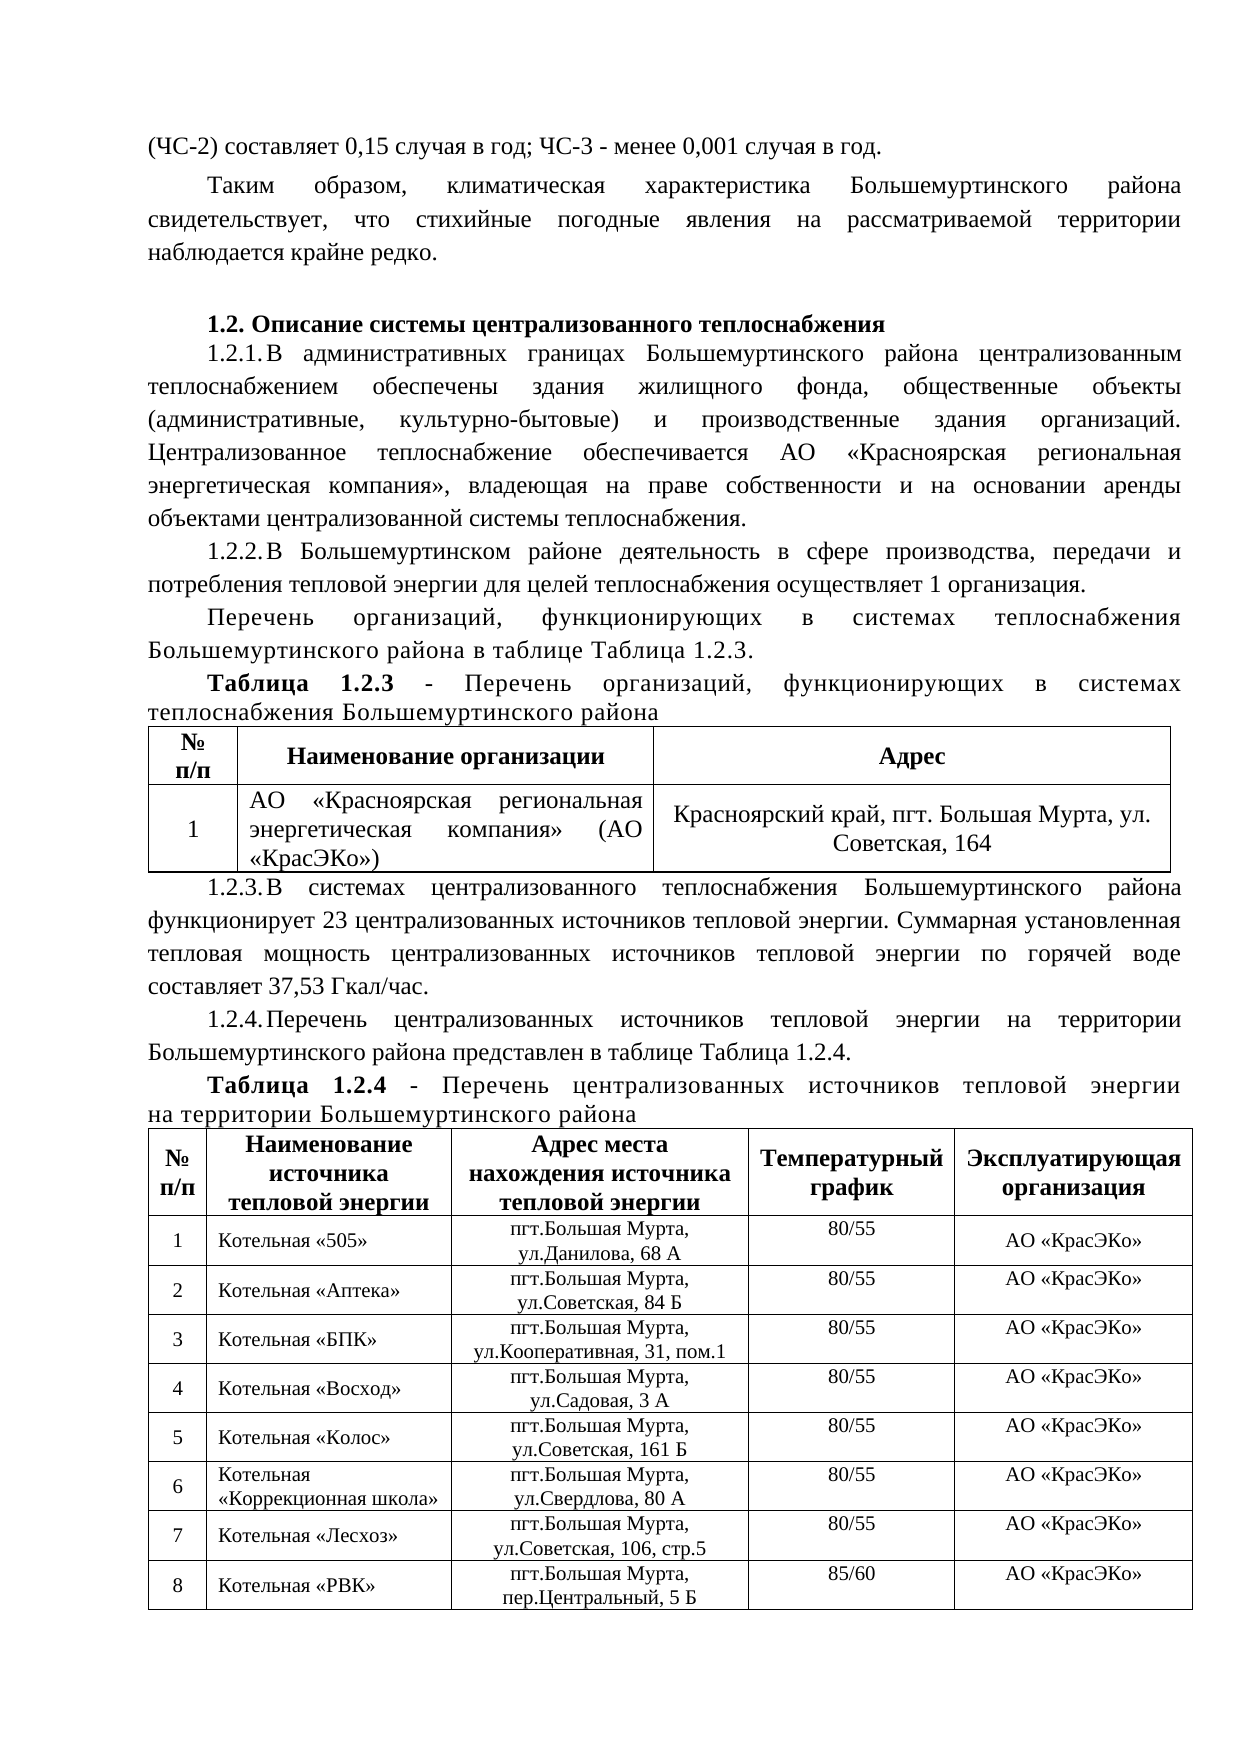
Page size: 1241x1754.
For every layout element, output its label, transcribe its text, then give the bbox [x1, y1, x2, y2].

table_cell Красноярский край, пгт. Большая Мурта, ул. Советская, 164 [654, 785, 1170, 871]
table_cell пгт.Большая Мурта, ул.Советская, 106, стр.5 [452, 1511, 748, 1559]
table_cell 80/55 [749, 1462, 954, 1510]
table_cell 2 [149, 1266, 206, 1314]
list В административных границах Большемуртинского района централизованным теплоснабжением обеспечены здания жилищного фонда, общественные объекты (административные, культурно-бытовые) и производственные здания организаций. Централизованное теплоснабжение обеспечивается АО «Красноярская региональная энергетическая компания», владеющая на праве собственности и на основании аренды объектами централизованной системы теплоснабжения. [148, 338, 1182, 532]
subtitle Описание системы централизованного теплоснабжения [148, 309, 1182, 338]
table_cell 80/55 [749, 1216, 954, 1264]
list В Большемуртинском районе деятельность в сфере производства, передачи и потребления тепловой энергии для целей теплоснабжения осуществляет 1 организация. [148, 536, 1182, 598]
table_cell АО «КрасЭКо» [955, 1511, 1192, 1559]
table_cell Котельная «Лесхоз» [207, 1511, 451, 1559]
table_header Наименование источника тепловой энергии [207, 1129, 451, 1215]
table_cell АО «КрасЭКо» [955, 1413, 1192, 1461]
table_cell 80/55 [749, 1413, 954, 1461]
table_header Адрес [654, 727, 1170, 784]
table_cell 5 [149, 1413, 206, 1461]
table_cell АО «КрасЭКо» [955, 1315, 1192, 1363]
table_cell 8 [149, 1561, 206, 1609]
table_header Температурный график [749, 1129, 954, 1215]
table_header Эксплуатирующая организация [955, 1129, 1192, 1215]
table_cell Котельная «РВК» [207, 1561, 451, 1609]
table_cell пгт.Большая Мурта, ул.Советская, 84 Б [452, 1266, 748, 1314]
table_cell АО «КрасЭКо» [955, 1216, 1192, 1264]
table_cell Котельная «505» [207, 1216, 451, 1264]
table_cell Котельная «Аптека» [207, 1266, 451, 1314]
table_cell пгт.Большая Мурта, ул.Советская, 161 Б [452, 1413, 748, 1461]
table_cell Котельная «Колос» [207, 1413, 451, 1461]
table_cell пгт.Большая Мурта, пер.Центральный, 5 Б [452, 1561, 748, 1609]
table_cell АО «КрасЭКо» [955, 1462, 1192, 1510]
table_cell 85/60 [749, 1561, 954, 1609]
table_header № п/п [149, 727, 237, 784]
table_cell 80/55 [749, 1315, 954, 1363]
table_cell Котельная «Коррекционная школа» [207, 1462, 451, 1510]
table_cell Котельная «Восход» [207, 1364, 451, 1412]
table_header № п/п [149, 1129, 206, 1215]
table_cell 4 [149, 1364, 206, 1412]
table_cell пгт.Большая Мурта, ул.Садовая, 3 А [452, 1364, 748, 1412]
table_cell АО «КрасЭКо» [955, 1561, 1192, 1609]
table_cell 80/55 [749, 1364, 954, 1412]
table_cell 3 [149, 1315, 206, 1363]
table_cell Котельная «БПК» [207, 1315, 451, 1363]
table_cell 6 [149, 1462, 206, 1510]
table_cell АО «Красноярская региональная энергетическая компания» (АО «КрасЭКо») [238, 785, 653, 871]
table_cell пгт.Большая Мурта, ул.Данилова, 68 А [452, 1216, 748, 1264]
list В системах централизованного теплоснабжения Большемуртинского района функционирует 23 централизованных источников тепловой энергии. Суммарная установленная тепловая мощность централизованных источников тепловой энергии по горячей воде составляет 37,53 Гкал/час. [148, 872, 1182, 1000]
table_cell пгт.Большая Мурта, ул.Кооперативная, 31, пом.1 [452, 1315, 748, 1363]
table_cell 80/55 [749, 1266, 954, 1314]
table_cell 80/55 [749, 1511, 954, 1559]
table_header Наименование организации [238, 727, 653, 784]
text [148, 131, 1182, 160]
text Таким образом, климатическая характеристика Большемуртинского района свидетельствует, что стихийные погодные явления на рассматриваемой территории наблюдается крайне редко. [148, 171, 1182, 265]
table_header Адрес места нахождения источника тепловой энергии [452, 1129, 748, 1215]
table_cell 7 [149, 1511, 206, 1559]
table_cell 1 [149, 1216, 206, 1264]
table_cell 1 [149, 785, 237, 871]
table_cell АО «КрасЭКо» [955, 1364, 1192, 1412]
table_cell пгт.Большая Мурта, ул.Свердлова, 80 А [452, 1462, 748, 1510]
table_cell АО «КрасЭКо» [955, 1266, 1192, 1314]
